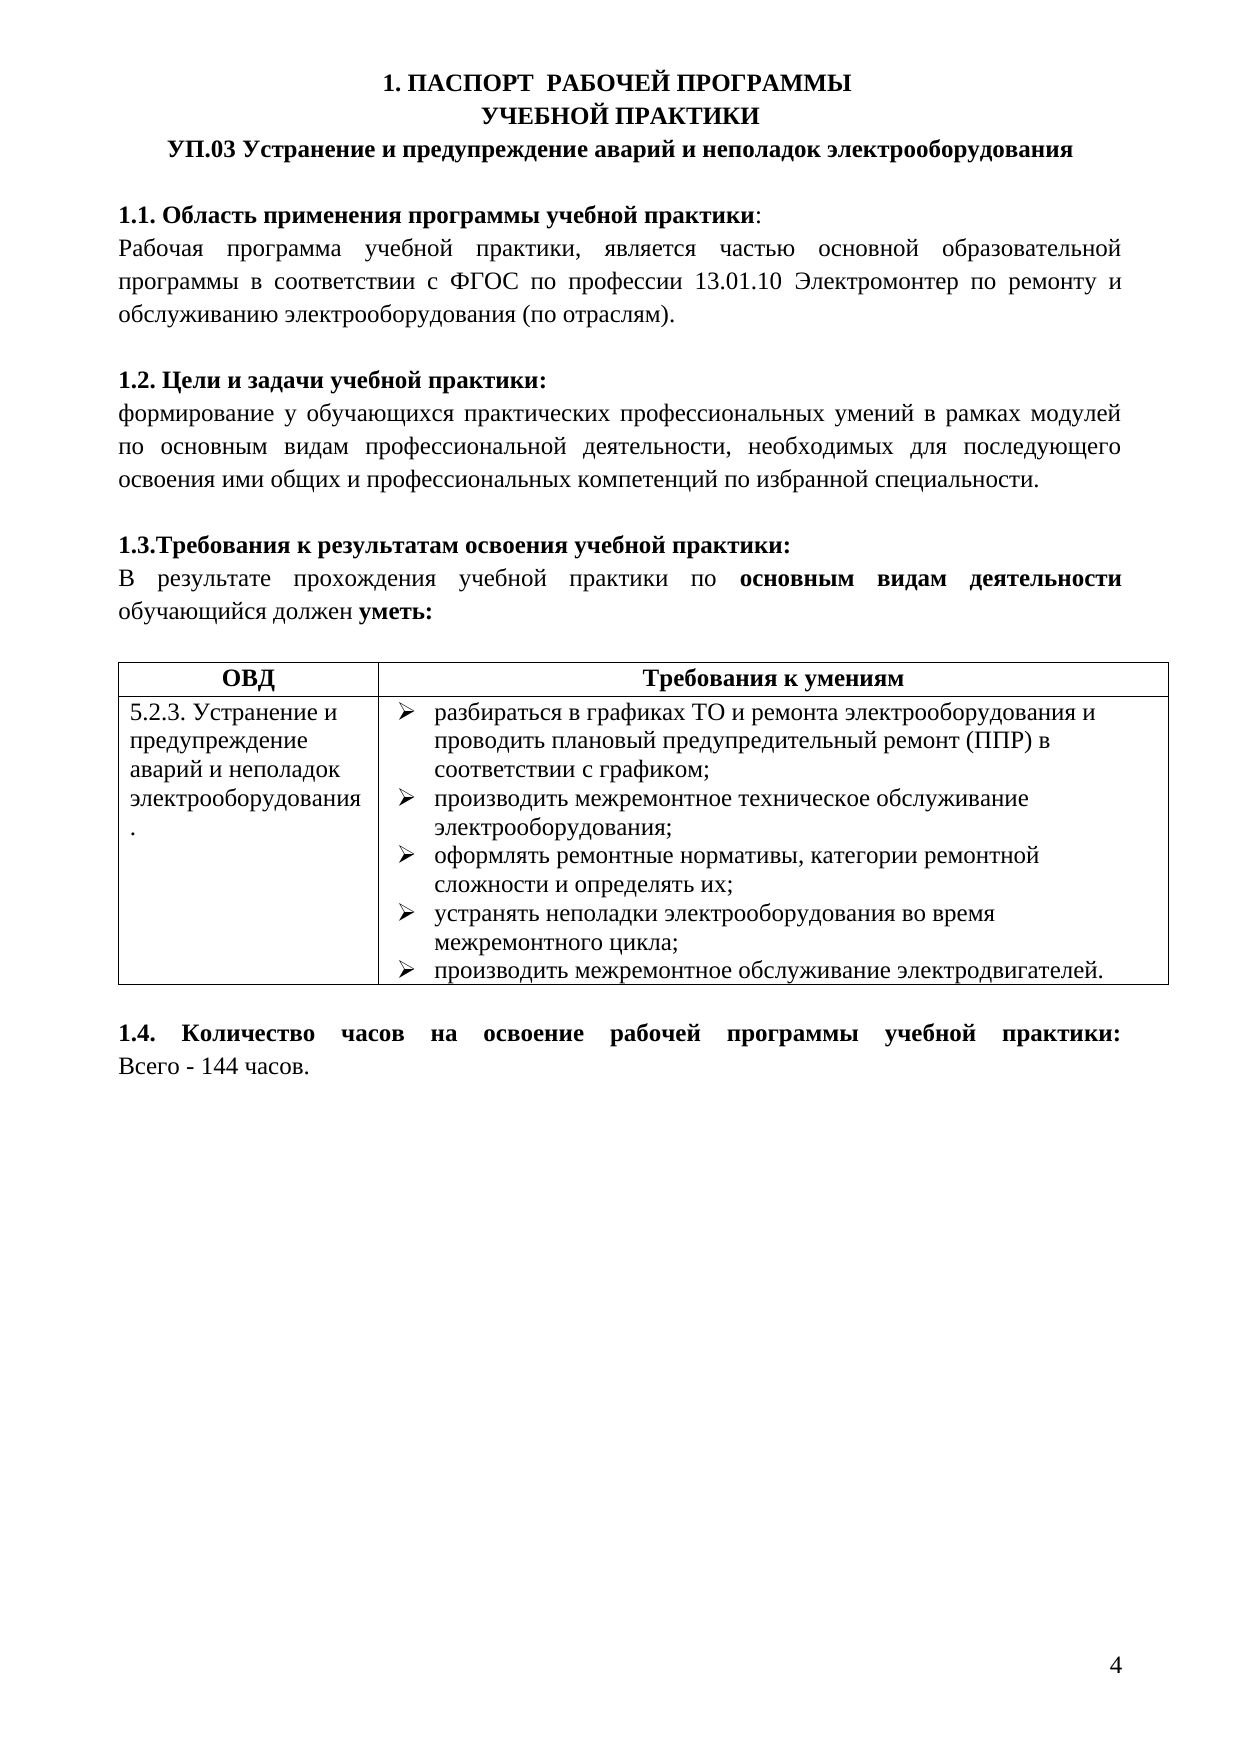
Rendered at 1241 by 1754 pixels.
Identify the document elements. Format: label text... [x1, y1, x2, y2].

text 1.2. Цели и задачи учебной практики: [118, 365, 1122, 394]
text 1.3.Требования к результатам освоения учебной практики: [118, 497, 1122, 559]
text 1. ПАСПОРТ РАБОЧЕЙ ПРОГРАММЫ УЧЕБНОЙ ПРАКТИКИ [118, 68, 1122, 129]
table_header ОВД [119, 663, 378, 696]
text Рабочая программа учебной практики, является частью основной образовательной программы в соответствии с ФГОС по профессии 13.01.10 Электромонтер по ремонту и обслуживанию электрооборудования (по отраслям). [118, 233, 1122, 328]
table_cell разбираться в графиках ТО и ремонта электрооборудования и проводить плановый предупредительный ремонт (ППР) в соответствии с графиком; производить межремонтное техническое обслуживание электрооборудования; оформлять ремонтные нормативы, категории ремонтной сложности и определять их; устранять неполадки электрооборудования во время межремонтного цикла; производить межремонтное обслуживание электродвигателей. [379, 697, 1168, 984]
table_cell 5.2.3. Устранение и предупреждение аварий и неполадок электрооборудования. [119, 697, 378, 984]
text В результате прохождения учебной практики по основным видам деятельности обучающийся должен уметь: [118, 563, 1122, 625]
table_header Требования к умениям [379, 663, 1168, 696]
text 1.4. Количество часов на освоение рабочей программы учебной практики: Всего - 144 часов. [118, 1018, 1122, 1080]
text УП.03 Устранение и предупреждение аварий и неполадок электрооборудования [118, 134, 1122, 163]
text формирование у обучающихся практических профессиональных умений в рамках модулей по основным видам профессиональной деятельности, необходимых для последующего освоения ими общих и профессиональных компетенций по избранной специальности. [118, 398, 1122, 493]
text 1.1. Область применения программы учебной практики: [118, 167, 1122, 229]
